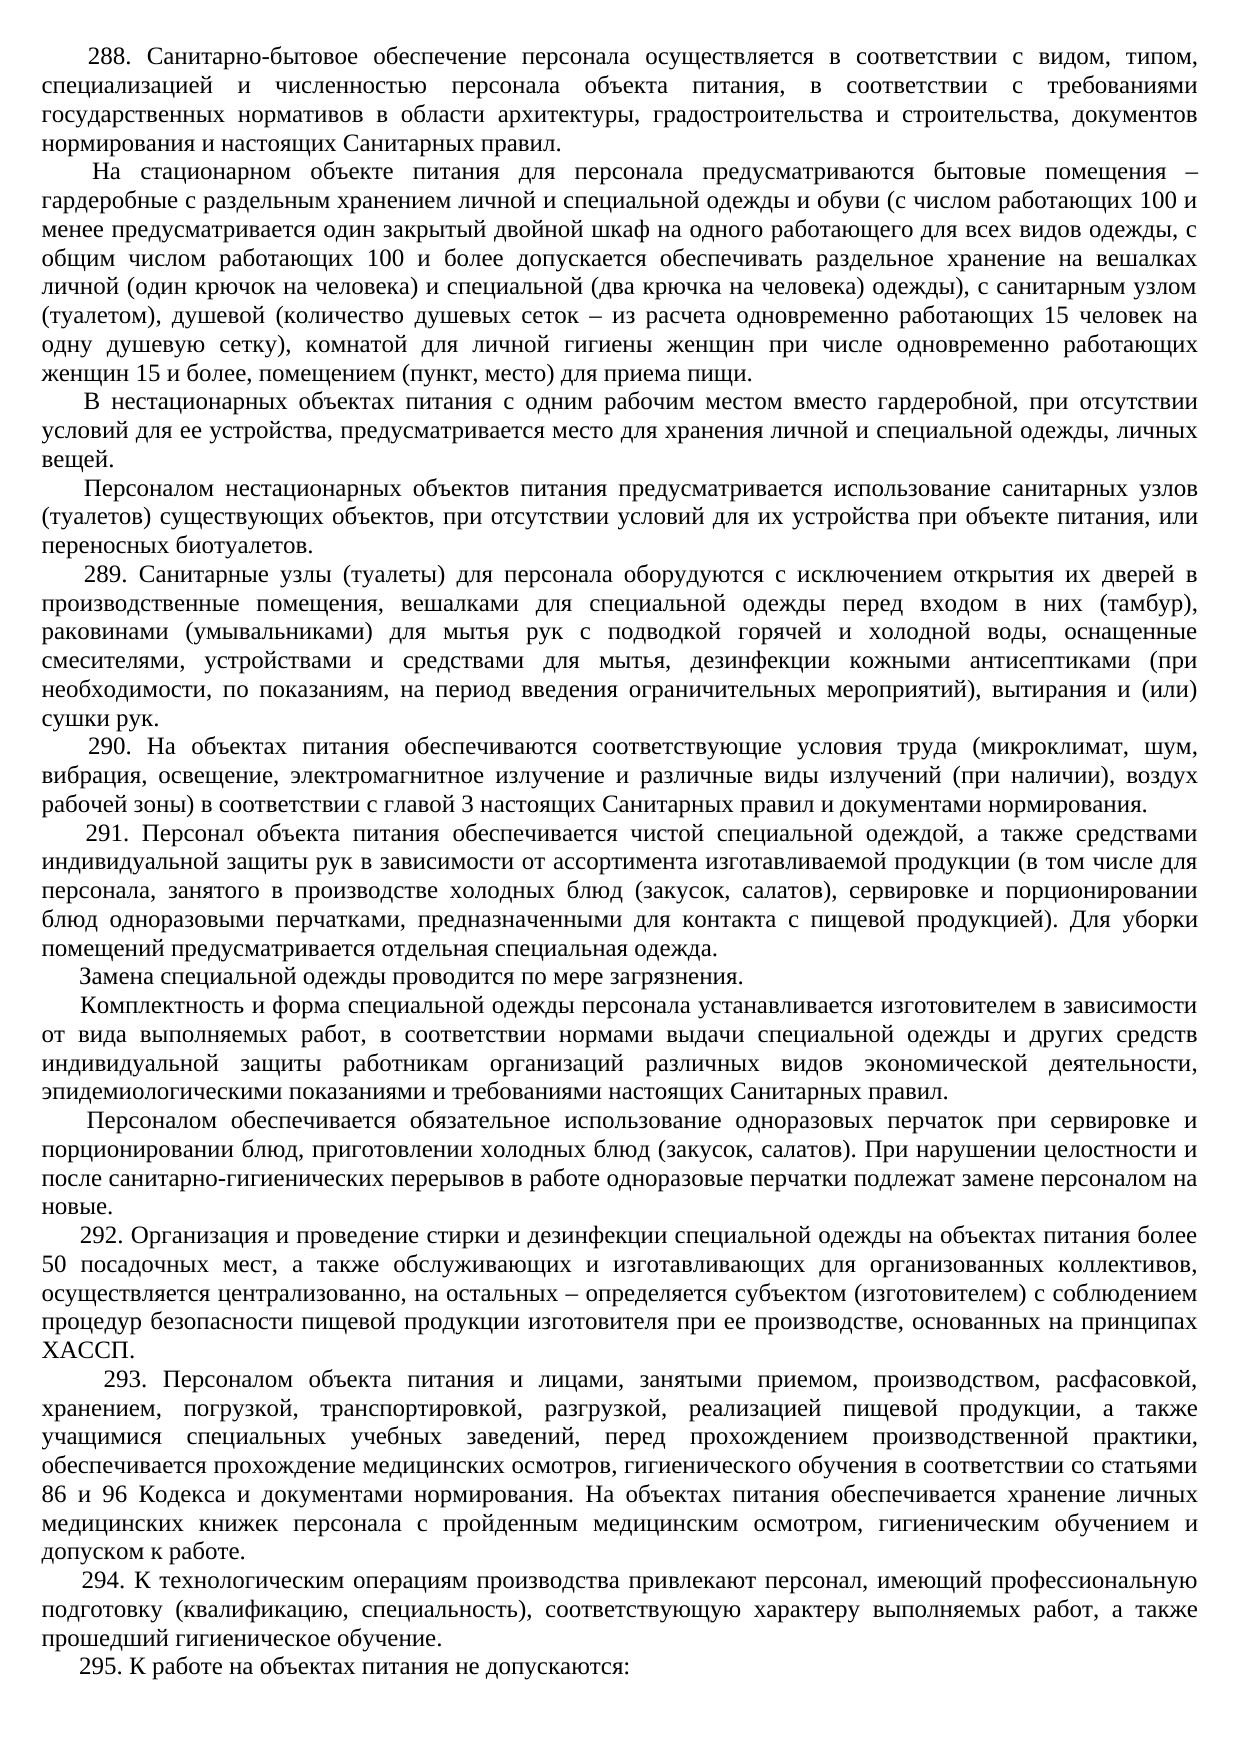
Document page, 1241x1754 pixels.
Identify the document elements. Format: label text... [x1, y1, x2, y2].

text 289. Санитарные узлы (туалеты) для персонала оборудуются с исключением открытия их дверей в производственные помещения, вешалками для специальной одежды перед входом в них (тамбур), раковинами (умывальниками) для мытья рук с подводкой горячей и холодной воды, оснащенные смесителями, устройствами и средствами для мытья, дезинфекции кожными антисептиками (при необходимости, по показаниям, на период введения ограничительных мероприятий), вытирания и (или) сушки рук. [41, 559, 1199, 731]
text Персоналом обеспечивается обязательное использование одноразовых перчаток при сервировке и порционировании блюд, приготовлении холодных блюд (закусок, салатов). При нарушении целостности и после санитарно-гигиенических перерывов в работе одноразовые перчатки подлежат замене персоналом на новые. [41, 1105, 1199, 1220]
text 291. Персонал объекта питания обеспечивается чистой специальной одеждой, а также средствами индивидуальной защиты рук в зависимости от ассортимента изготавливаемой продукции (в том числе для персонала, занятого в производстве холодных блюд (закусок, салатов), сервировке и порционировании блюд одноразовыми перчатками, предназначенными для контакта с пищевой продукцией). Для уборки помещений предусматривается отдельная специальная одежда. [41, 818, 1199, 961]
text 288. Санитарно-бытовое обеспечение персонала осуществляется в соответствии с видом, типом, специализацией и численностью персонала объекта питания, в соответствии с требованиями государственных нормативов в области архитектуры, градостроительства и строительства, документов нормирования и настоящих Санитарных правил. [41, 41, 1199, 156]
text 293. Персоналом объекта питания и лицами, занятыми приемом, производством, расфасовкой, хранением, погрузкой, транспортировкой, разгрузкой, реализацией пищевой продукции, а также учащимися специальных учебных заведений, перед прохождением производственной практики, обеспечивается прохождение медицинских осмотров, гигиенического обучения в соответствии со статьями 86 и 96 Кодекса и документами нормирования. На объектах питания обеспечивается хранение личных медицинских книжек персонала с пройденным медицинским осмотром, гигиеническим обучением и допуском к работе. [41, 1364, 1199, 1565]
text В нестационарных объектах питания с одним рабочим местом вместо гардеробной, при отсутствии условий для ее устройства, предусматривается место для хранения личной и специальной одежды, личных вещей. [41, 386, 1199, 473]
text 290. На объектах питания обеспечиваются соответствующие условия труда (микроклимат, шум, вибрация, освещение, электромагнитное излучение и различные виды излучений (при наличии), воздух рабочей зоны) в соответствии с главой 3 настоящих Санитарных правил и документами нормирования. [41, 731, 1199, 818]
text Персоналом нестационарных объектов питания предусматривается использование санитарных узлов (туалетов) существующих объектов, при отсутствии условий для их устройства при объекте питания, или переносных биотуалетов. [41, 473, 1199, 559]
text Замена специальной одежды проводится по мере загрязнения. [41, 961, 1199, 990]
text 295. К работе на объектах питания не допускаются: [41, 1651, 1199, 1680]
text 294. К технологическим операциям производства привлекают персонал, имеющий профессиональную подготовку (квалификацию, специальность), соответствующую характеру выполняемых работ, а также прошедший гигиеническое обучение. [41, 1565, 1199, 1651]
text 292. Организация и проведение стирки и дезинфекции специальной одежды на объектах питания более 50 посадочных мест, а также обслуживающих и изготавливающих для организованных коллективов, осуществляется централизованно, на остальных – определяется субъектом (изготовителем) с соблюдением процедур безопасности пищевой продукции изготовителя при ее производстве, основанных на принципах ХАССП. [41, 1220, 1199, 1364]
text На стационарном объекте питания для персонала предусматриваются бытовые помещения – гардеробные с раздельным хранением личной и специальной одежды и обуви (с числом работающих 100 и менее предусматривается один закрытый двойной шкаф на одного работающего для всех видов одежды, с общим числом работающих 100 и более допускается обеспечивать раздельное хранение на вешалках личной (один крючок на человека) и специальной (два крючка на человека) одежды), с санитарным узлом (туалетом), душевой (количество душевых сеток – из расчета одновременно работающих 15 человек на одну душевую сетку), комнатой для личной гигиены женщин при числе одновременно работающих женщин 15 и более, помещением (пункт, место) для приема пищи. [41, 156, 1199, 386]
text Комплектность и форма специальной одежды персонала устанавливается изготовителем в зависимости от вида выполняемых работ, в соответствии нормами выдачи специальной одежды и других средств индивидуальной защиты работникам организаций различных видов экономической деятельности, эпидемиологическими показаниями и требованиями настоящих Санитарных правил. [41, 990, 1199, 1105]
